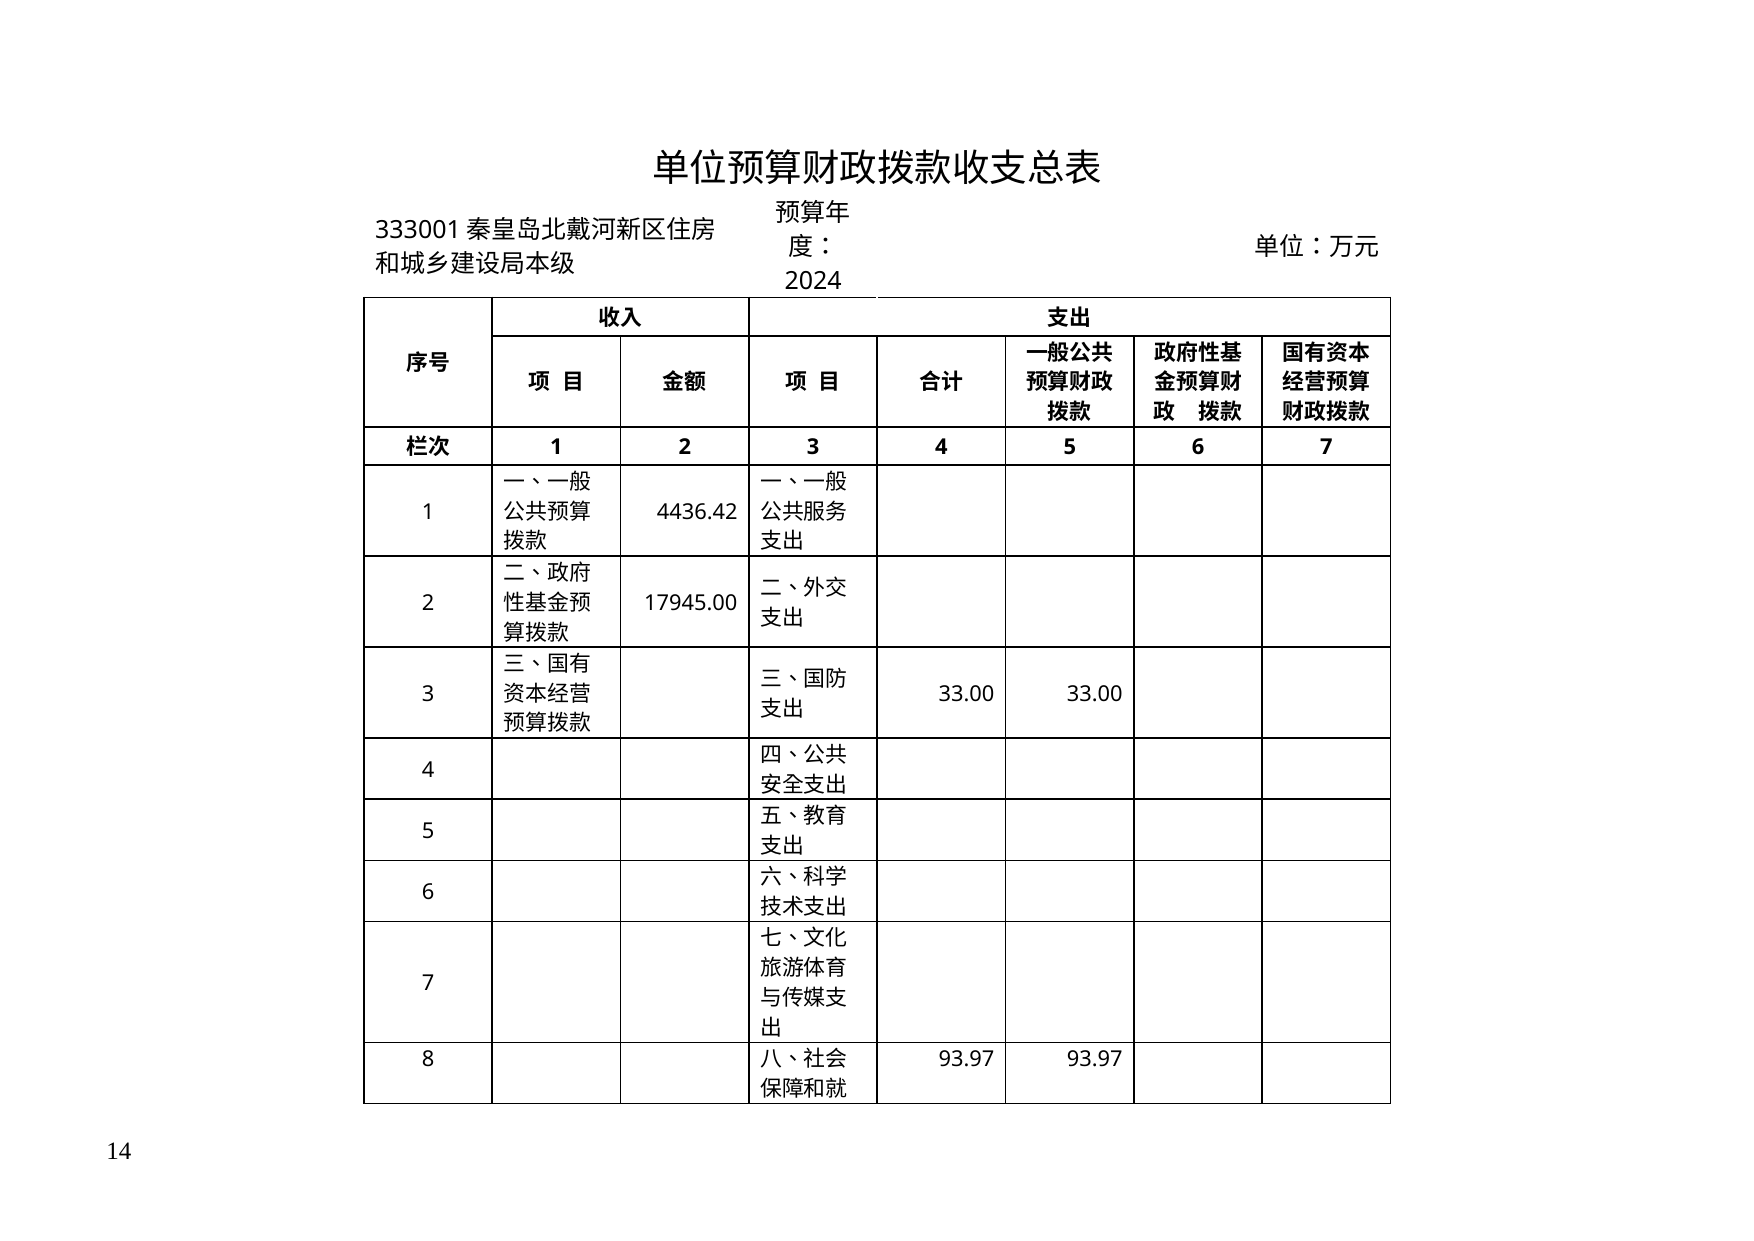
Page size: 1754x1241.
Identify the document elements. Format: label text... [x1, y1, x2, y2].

table_cell [878, 466, 1005, 555]
table_cell [878, 557, 1005, 646]
table_cell 2 [621, 428, 748, 464]
table_cell [621, 1043, 748, 1102]
table_cell 一般公共预算财政拨款 [1006, 337, 1133, 426]
table_cell [878, 861, 1005, 921]
table_cell 国有资本经营预算财政拨款 [1263, 337, 1390, 426]
table_cell [1135, 800, 1261, 859]
table_cell 政府性基金预算财政 拨款 [1135, 337, 1261, 426]
table_cell 项 目 [750, 337, 876, 426]
table_cell 7 [1263, 428, 1390, 464]
table_cell 1 [365, 466, 491, 555]
table_cell [493, 800, 620, 859]
table_cell 支出 [750, 298, 1390, 335]
table_cell 栏次 [365, 428, 491, 464]
table_cell 三、国防支出 [750, 648, 876, 737]
table_cell [878, 922, 1005, 1041]
table_cell [1263, 1043, 1390, 1102]
table_cell 4436.42 [621, 466, 748, 555]
table_cell 五、教育支出 [750, 800, 876, 859]
table_cell 5 [1006, 428, 1133, 464]
table_cell [1135, 557, 1261, 646]
text 单位预算财政拨款收支总表 [106, 142, 1648, 193]
table_cell 8 [365, 1043, 491, 1102]
table_cell [878, 800, 1005, 859]
table_cell [1006, 861, 1133, 921]
table_cell [1263, 739, 1390, 798]
table_cell [1006, 557, 1133, 646]
table_cell 17945.00 [621, 557, 748, 646]
table_cell 八、社会保障和就业支出 [750, 1043, 876, 1102]
table_cell [1006, 466, 1133, 555]
table_cell [493, 1043, 620, 1102]
table_cell [1135, 739, 1261, 798]
table_cell [1006, 922, 1133, 1041]
table_cell 4 [365, 739, 491, 798]
table_cell [493, 922, 620, 1041]
table_cell [621, 922, 748, 1041]
table_cell [1135, 648, 1261, 737]
table_cell 六、科学技术支出 [750, 861, 876, 921]
table_cell 七、文化旅游体育与传媒支出 [750, 922, 876, 1041]
table_cell 6 [1135, 428, 1261, 464]
table_cell 5 [365, 800, 491, 859]
table_cell [1263, 800, 1390, 859]
table_header 单位：万元 [878, 195, 1390, 297]
table_cell [878, 739, 1005, 798]
table_cell [1006, 800, 1133, 859]
table_cell 93.97 [1006, 1043, 1133, 1102]
table_cell [1263, 466, 1390, 555]
table_cell 6 [365, 861, 491, 921]
table_cell 1 [493, 428, 620, 464]
table_cell 二、外交支出 [750, 557, 876, 646]
table_cell 项 目 [493, 337, 620, 426]
table_cell 3 [750, 428, 876, 464]
table_cell 一、一般公共服务支出 [750, 466, 876, 555]
table_cell 一、一般公共预算拨款 [493, 466, 620, 555]
table_cell 2 [365, 557, 491, 646]
table_cell [493, 739, 620, 798]
table_cell 四、公共安全支出 [750, 739, 876, 798]
table_cell [1263, 648, 1390, 737]
table_cell [621, 800, 748, 859]
table_cell [1135, 922, 1261, 1041]
table_cell [1135, 861, 1261, 921]
table_cell [1006, 739, 1133, 798]
table_cell 收入 [493, 298, 748, 335]
table_cell 金额 [621, 337, 748, 426]
table_cell 合计 [878, 337, 1005, 426]
table_cell [621, 861, 748, 921]
table_cell [493, 861, 620, 921]
table_header 333001秦皇岛北戴河新区住房和城乡建设局本级 [365, 195, 748, 297]
table_cell 二、政府性基金预算拨款 [493, 557, 620, 646]
table_cell 33.00 [1006, 648, 1133, 737]
table_cell [621, 648, 748, 737]
table_cell [1135, 466, 1261, 555]
table_cell [1135, 1043, 1261, 1102]
table_header 预算年度：2024 [750, 195, 876, 297]
table_cell [1263, 922, 1390, 1041]
table_cell [1263, 861, 1390, 921]
table_cell 三、国有资本经营预算拨款 [493, 648, 620, 737]
table_cell 93.97 [878, 1043, 1005, 1102]
table_cell 序号 [365, 298, 491, 426]
table_cell 33.00 [878, 648, 1005, 737]
table_cell 3 [365, 648, 491, 737]
table_cell [621, 739, 748, 798]
table_cell 4 [878, 428, 1005, 464]
table_cell 7 [365, 922, 491, 1041]
table_cell [1263, 557, 1390, 646]
